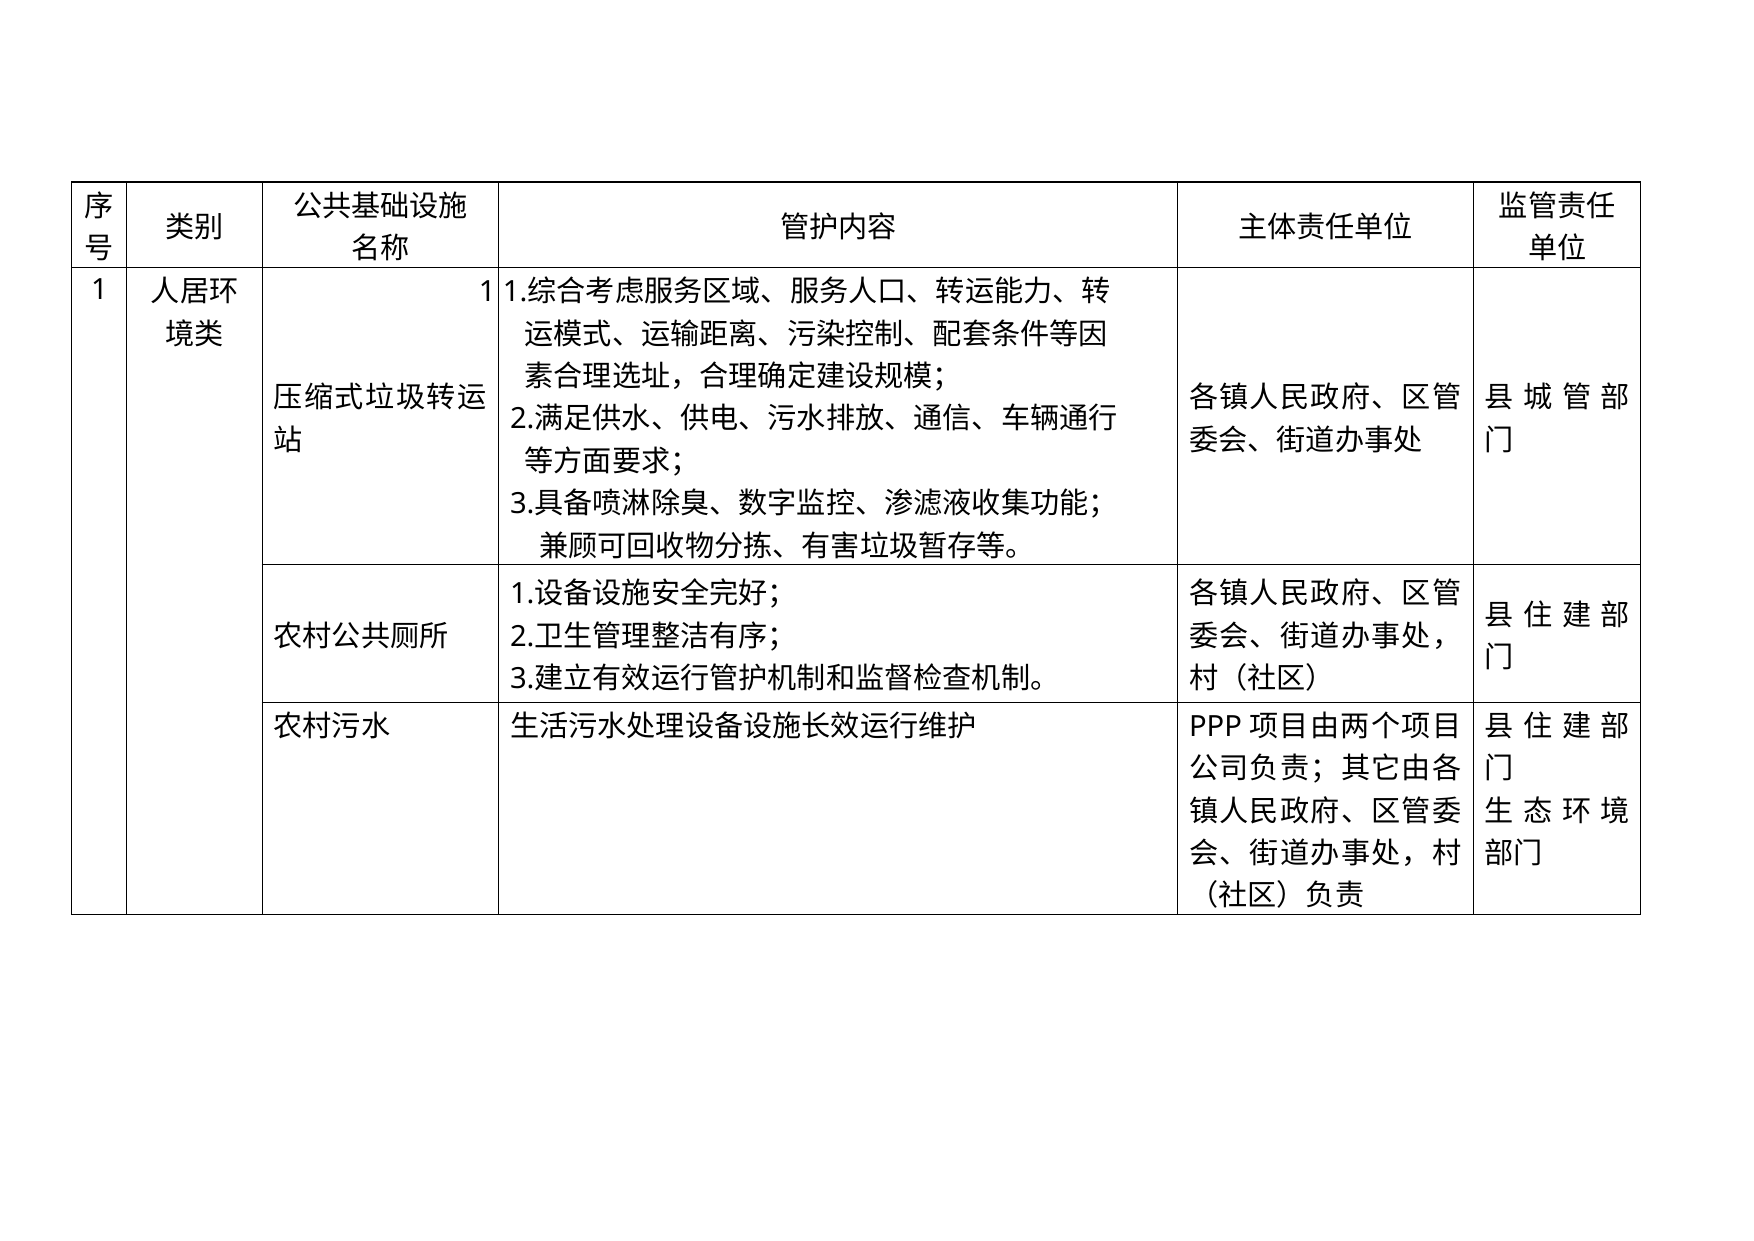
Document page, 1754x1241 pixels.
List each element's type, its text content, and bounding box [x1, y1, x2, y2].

table_header 主体责任单位 [1178, 183, 1473, 267]
table_cell PPP项目由两个项目公司负责；其它由各镇人民政府、区管委会、街道办事处，村（社区）负责 [1178, 703, 1473, 914]
table_header 管护内容 [499, 183, 1177, 267]
table_cell 1 1.综合考虑服务区域、服务人口、转运能力、转 运模式、运输距离、污染控制、配套条件等因 素合理选址，合理确定建设规模； 2.满足供水、供电、污水排放、通信、车辆通行 等方面要求； 3.具备喷淋除臭、数字监控、渗滤液收集功能； 兼顾可回收物分拣、有害垃圾暂存等。 [499, 268, 1177, 564]
table_cell 各镇人民政府、区管委会、街道办事处 [1178, 268, 1473, 564]
table_cell 农村污水 [263, 703, 498, 914]
table_header 类别 [127, 183, 262, 267]
table_cell 人居环境类 [127, 268, 262, 914]
table_cell 压缩式垃圾转运站 [263, 268, 498, 564]
table_header 公共基础设施 名称 [263, 183, 498, 267]
table_cell 农村公共厕所 [263, 565, 498, 702]
table_header 序号 [72, 183, 126, 267]
table_cell 1 [72, 268, 126, 914]
table_cell 1.设备设施安全完好； 2.卫生管理整洁有序； 3.建立有效运行管护机制和监督检查机制。 [499, 565, 1177, 702]
table_cell 县城管部门 [1474, 268, 1640, 564]
table_cell 县住建部门 生态环境部门 [1474, 703, 1640, 914]
table_cell 各镇人民政府、区管委会、街道办事处，村（社区） [1178, 565, 1473, 702]
table_cell 生活污水处理设备设施长效运行维护 [499, 703, 1177, 914]
table_cell 县住建部门 [1474, 565, 1640, 702]
table_header 监管责任单位 [1474, 183, 1640, 267]
